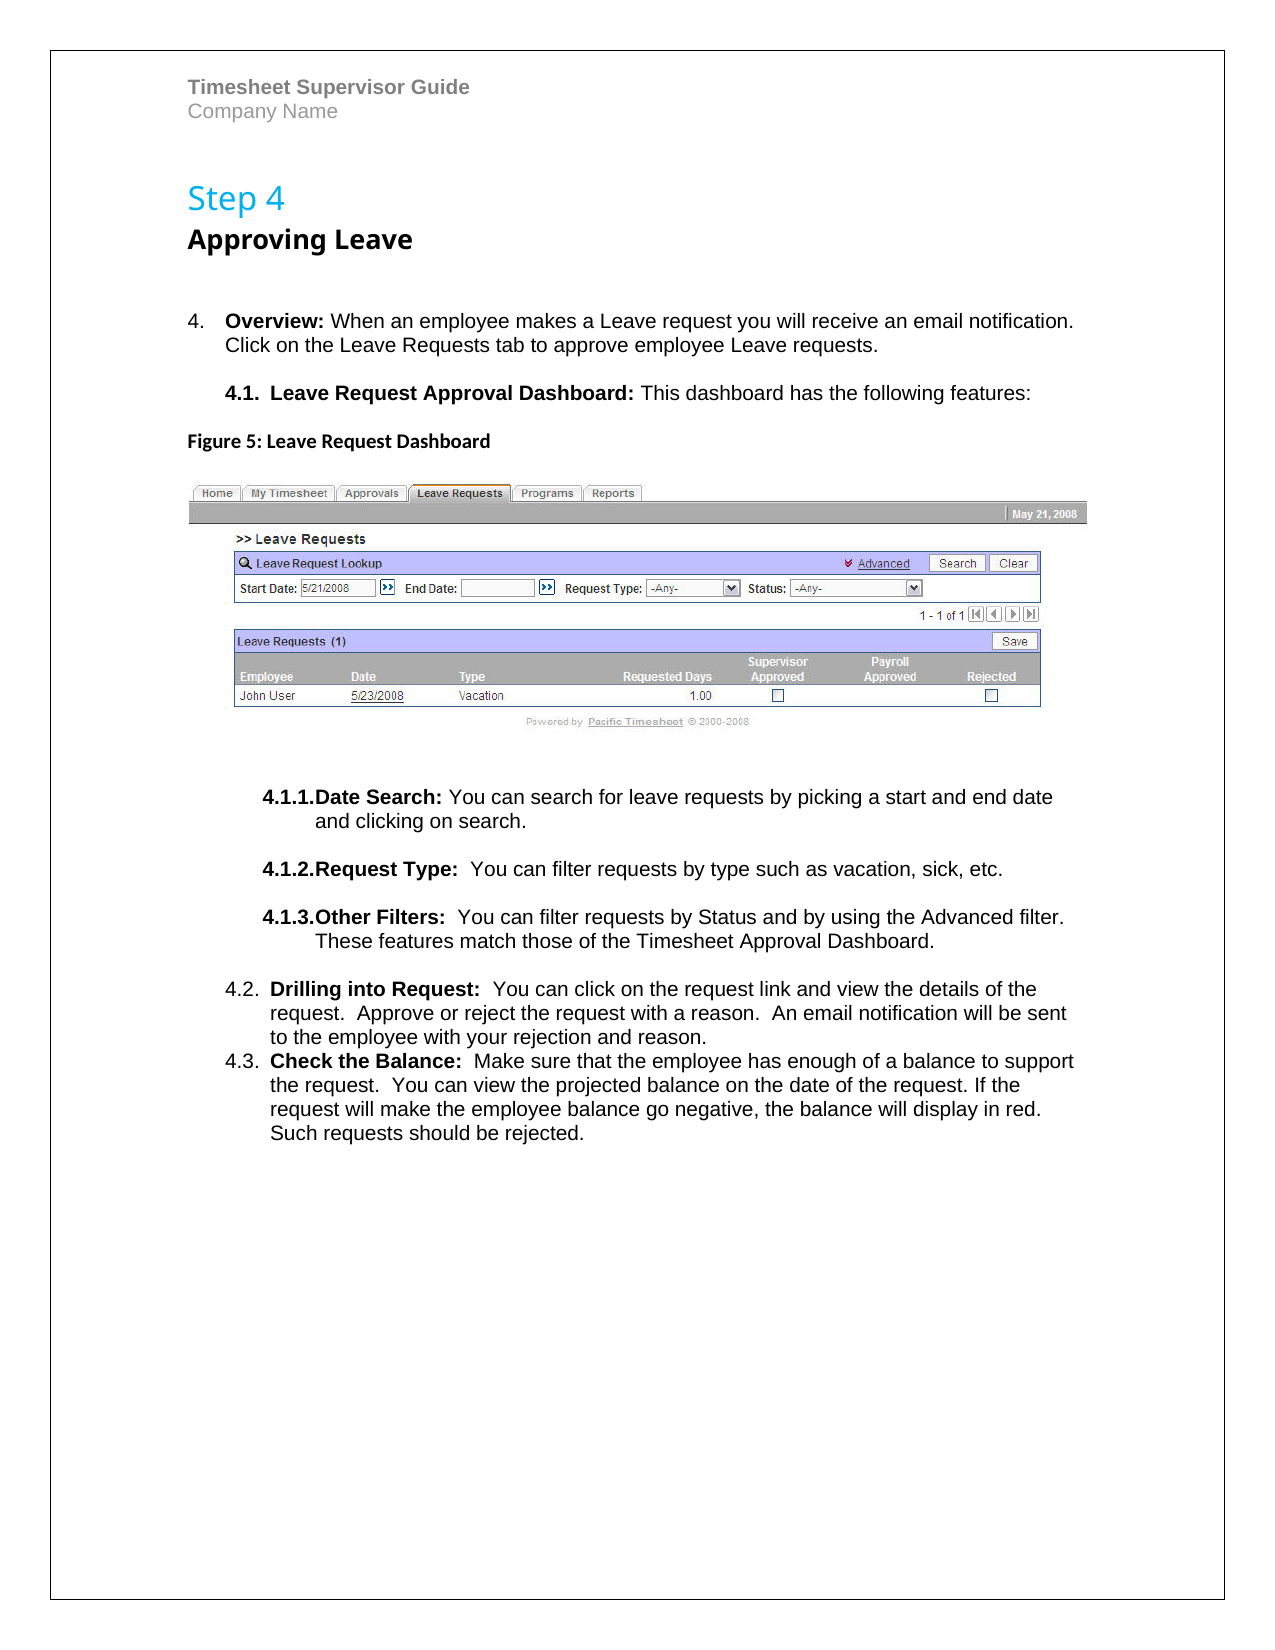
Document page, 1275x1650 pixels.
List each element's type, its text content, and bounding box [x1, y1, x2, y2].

list Other Filters: You can filter requests by Status and by using the Advanced filter. These features match those of the Timesheet Approval Dashboard. [262, 905, 1087, 953]
list Date Search: You can search for leave requests by picking a start and end date and clicking on search. [262, 785, 1087, 857]
list Overview: When an employee makes a Leave request you will receive an email notification. Click on the Leave Requests tab to approve employee Leave requests. [187, 309, 1087, 357]
list Request Type: You can filter requests by type such as vacation, sick, etc. [262, 857, 1087, 905]
list Check the Balance: Make sure that the employee has enough of a balance to support the request. You can view the projected balance on the date of the request. If the request will make the employee balance go negative, the balance will display in red. Such requests should be rejected. [225, 1049, 1087, 1144]
subtitle Step 4 Approving Leave [187, 175, 1087, 303]
list Leave Request Approval Dashboard: This dashboard has the following features: [225, 381, 1087, 405]
picture [187, 478, 1088, 762]
list Drilling into Request: You can click on the request link and view the details of the request. Approve or reject the request with a reason. An email notification will be sent to the employee with your rejection and reason. [225, 977, 1087, 1049]
text Figure 5: Leave Request Dashboard [187, 429, 1087, 454]
